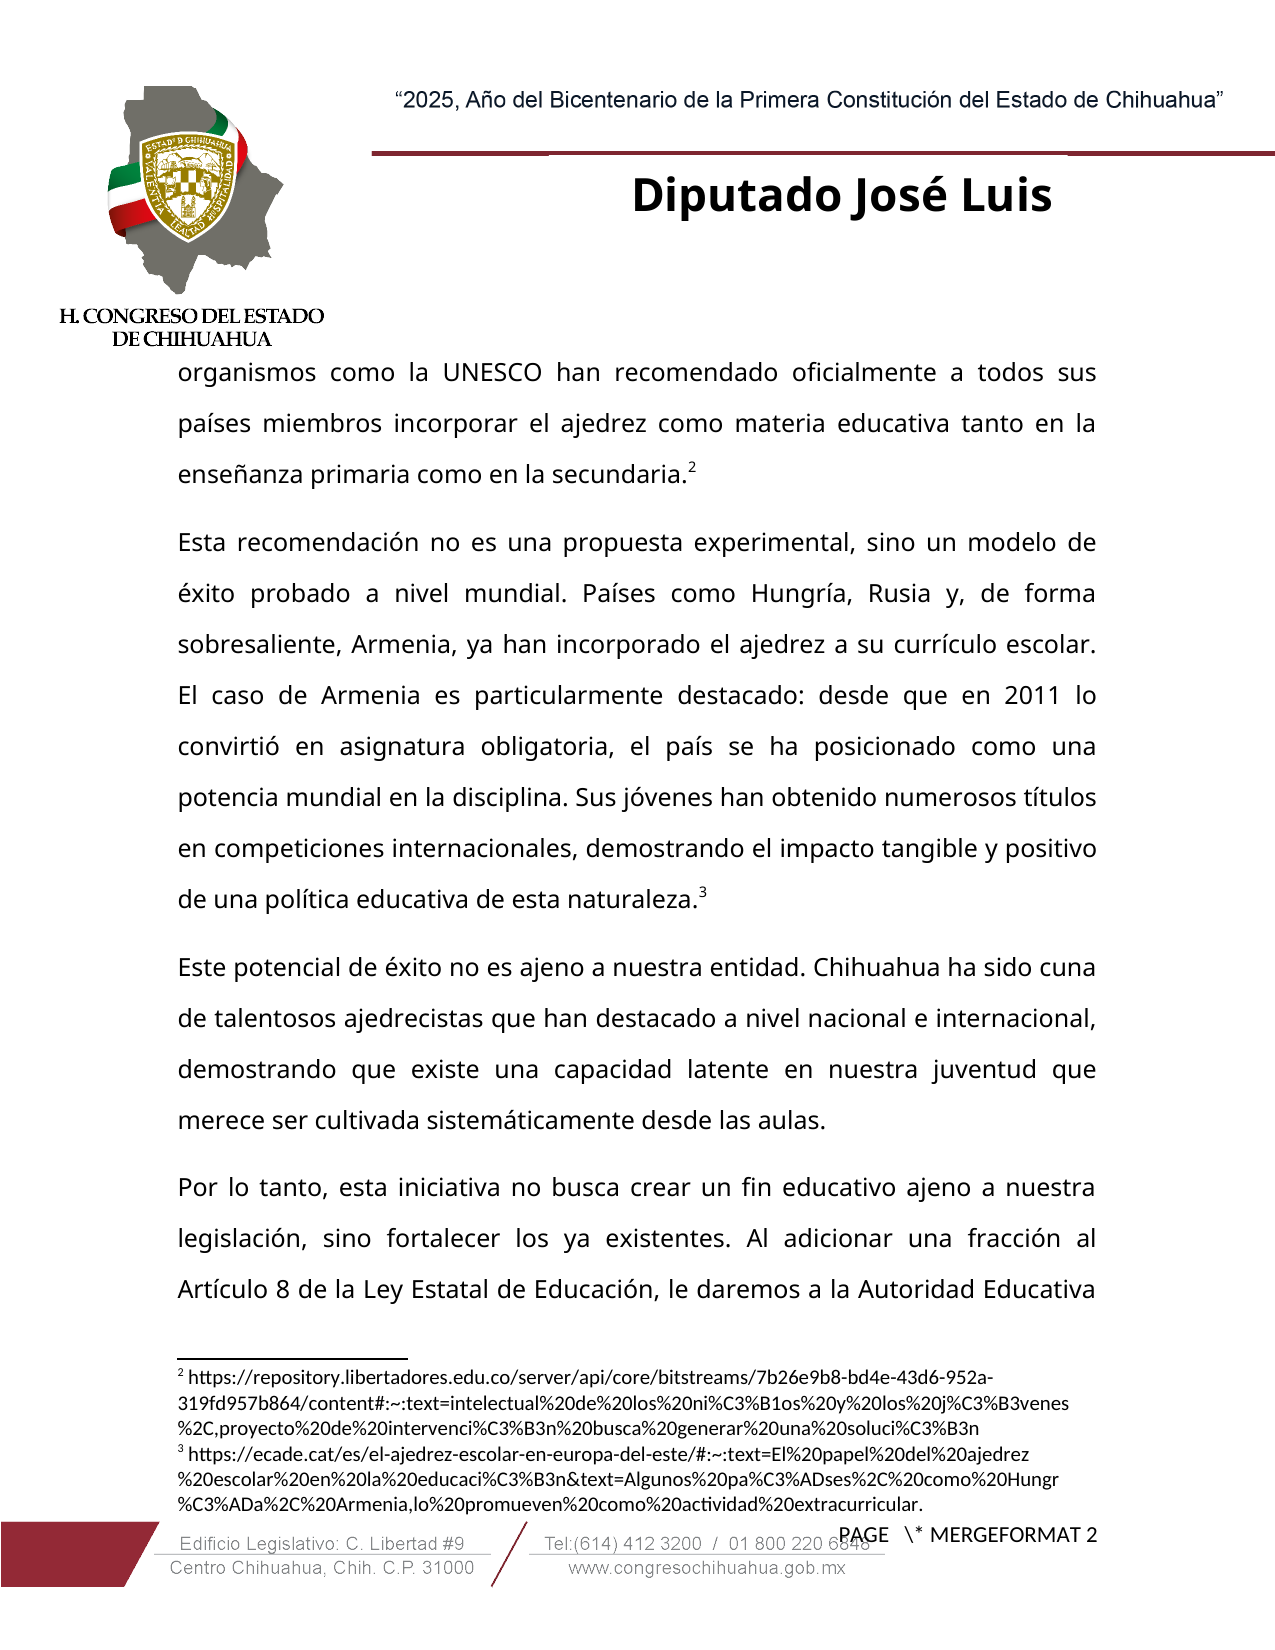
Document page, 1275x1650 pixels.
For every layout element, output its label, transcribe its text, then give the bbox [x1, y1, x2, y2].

text Esta recomendación no es una propuesta experimental, sino un modelo de éxito probado a nivel mundial. Países como Hungría, Rusia y, de forma sobresaliente, Armenia, ya han incorporado el ajedrez a su currículo escolar. El caso de Armenia es particularmente destacado: desde que en 2011 lo convirtió en asignatura obligatoria, el país se ha posicionado como una potencia mundial en la disciplina. Sus jóvenes han obtenido numerosos títulos en competiciones internacionales, demostrando el impacto tangible y positivo de una política educativa de esta naturaleza. [177, 524, 1098, 916]
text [177, 1170, 1098, 1306]
text Este potencial de éxito no es ajeno a nuestra entidad. Chihuahua ha sido cuna de talentosos ajedrecistas que han destacado a nivel nacional e internacional, demostrando que existe una capacidad latente en nuestra juventud que merece ser cultivada sistemáticamente desde las aulas. [177, 949, 1098, 1136]
picture [0, 0, 1275, 1650]
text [177, 354, 1098, 491]
